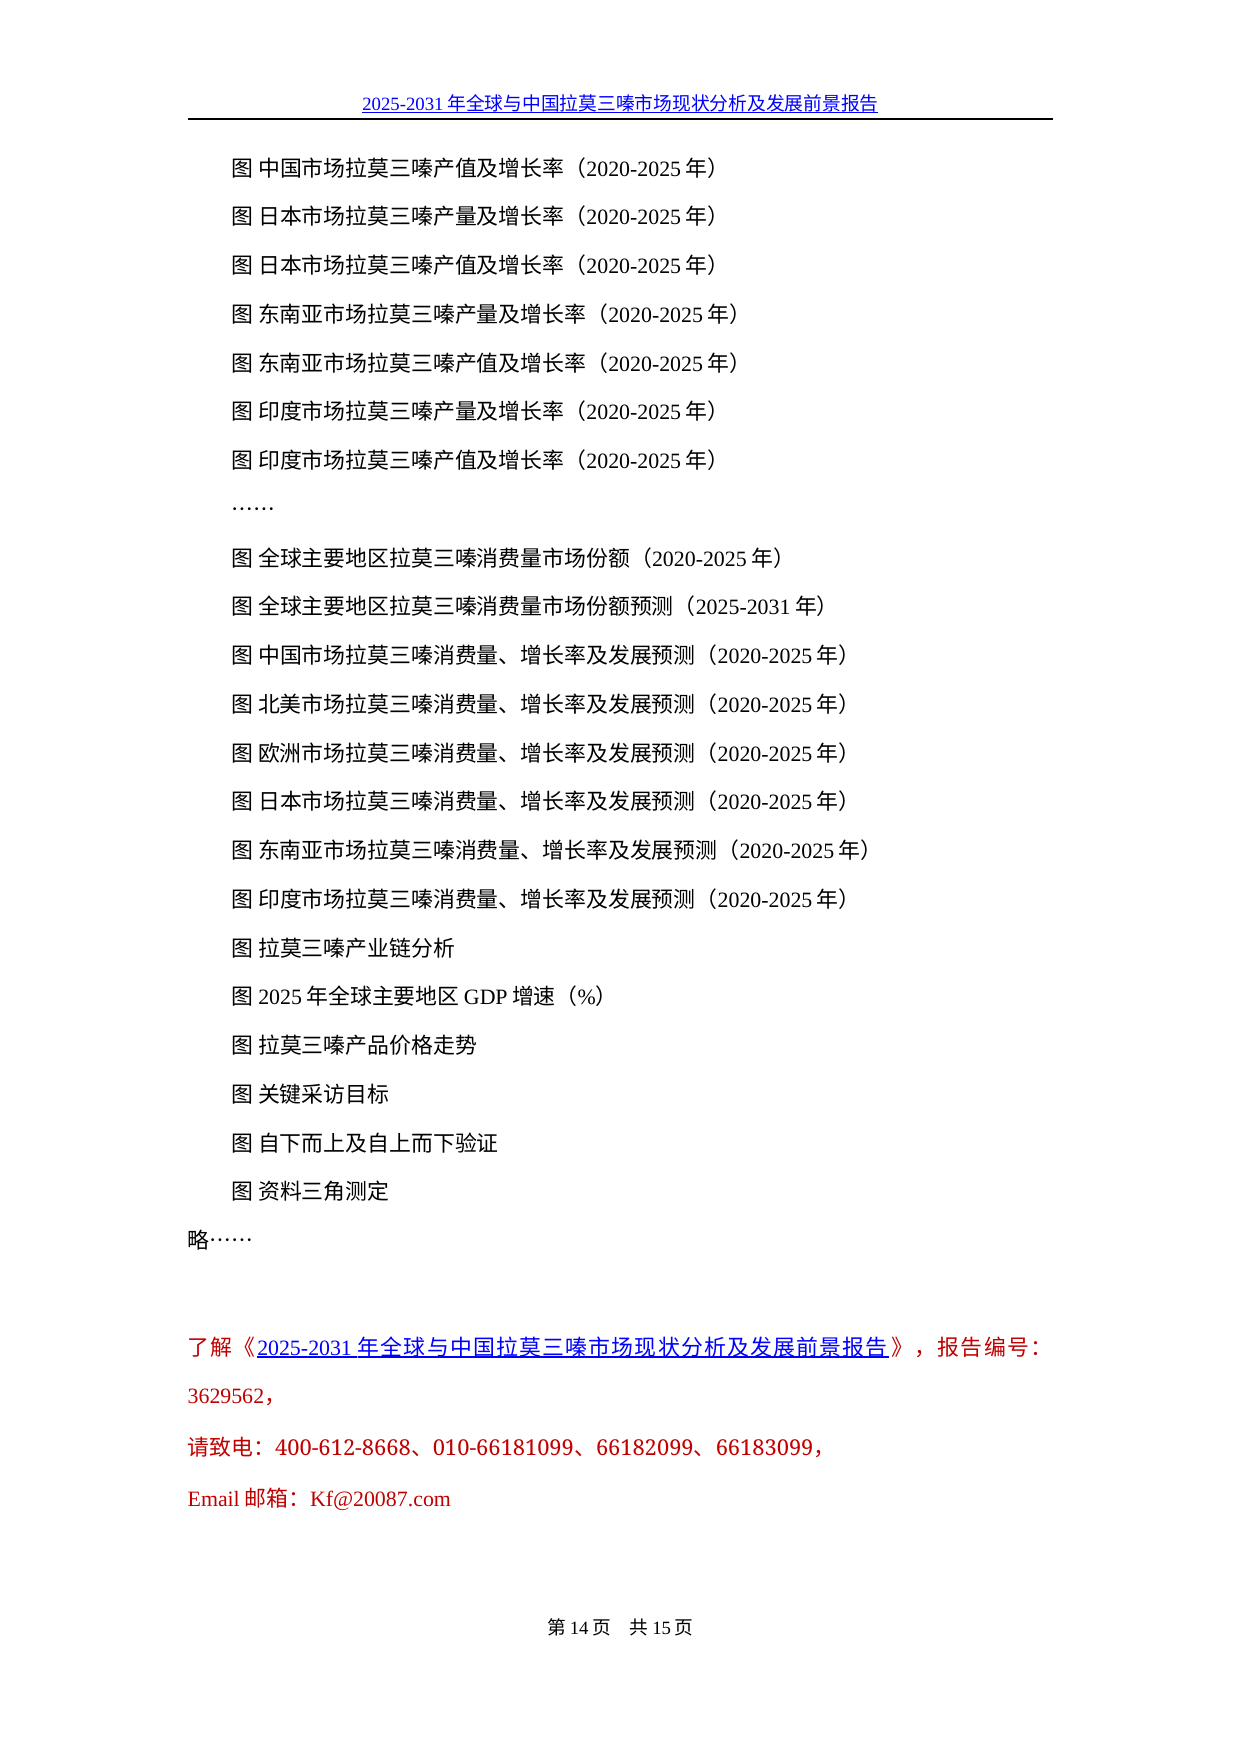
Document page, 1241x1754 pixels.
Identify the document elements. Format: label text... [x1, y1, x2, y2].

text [187, 150, 1053, 1255]
text 请致电：400-612-8668、010-66181099、66182099、66183099， [187, 1429, 1053, 1462]
text 了解《2025-2031年全球与中国拉莫三嗪市场现状分析及发展前景报告》，报告编号：3629562， [187, 1329, 1053, 1410]
text Email邮箱：Kf@20087.com [187, 1481, 1053, 1513]
